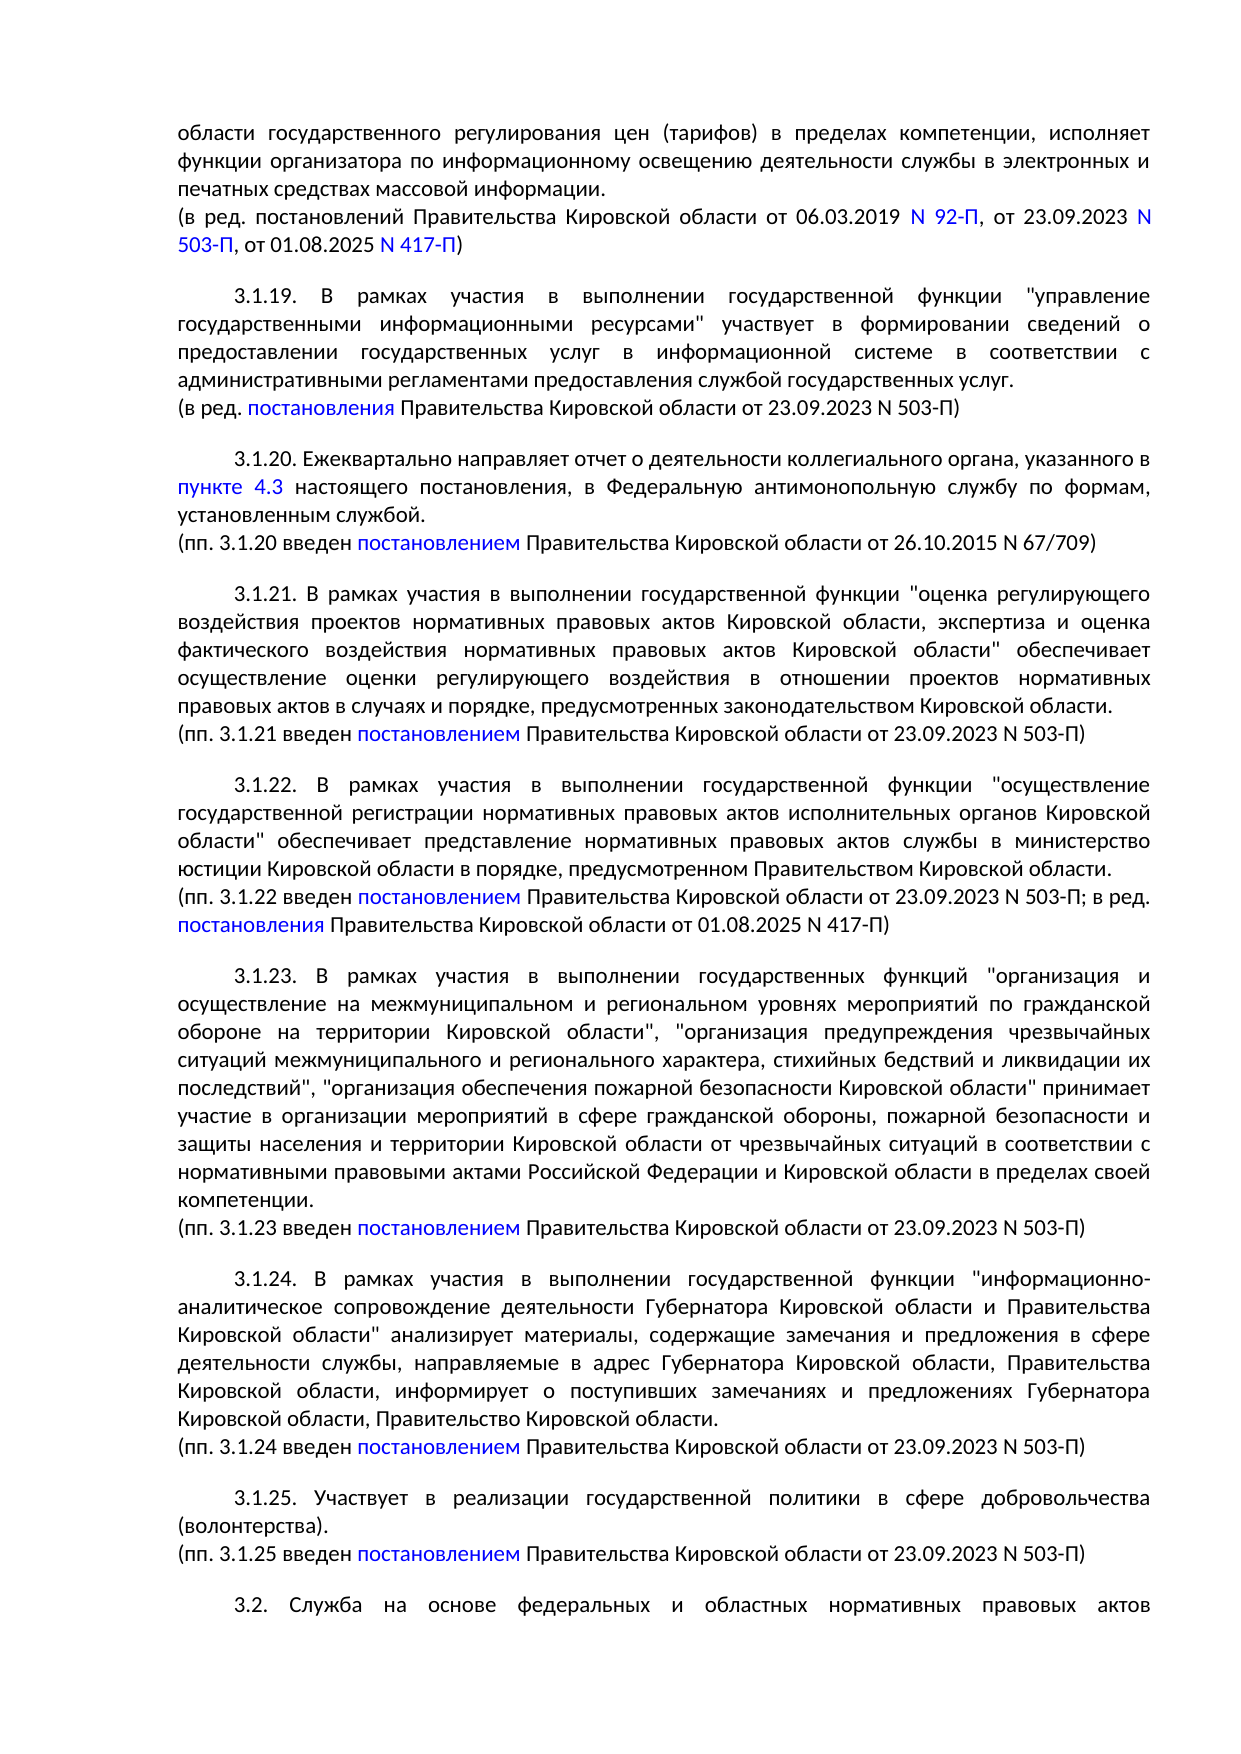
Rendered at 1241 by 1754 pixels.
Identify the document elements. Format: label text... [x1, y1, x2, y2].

text (в ред. постановлений Правительства Кировской области от 06.03.2019 N 92-П, от 23.09.2023 N 503-П, от 01.08.2025 N 417-П) [177, 202, 1152, 258]
text 3.1.20. Ежеквартально направляет отчет о деятельности коллегиального органа, указанного в пункте 4.3 настоящего постановления, в Федеральную антимонопольную службу по формам, установленным службой. [177, 444, 1152, 528]
text 3.1.25. Участвует в реализации государственной политики в сфере добровольчества (волонтерства). [177, 1483, 1152, 1539]
text (пп. 3.1.22 введен постановлением Правительства Кировской области от 23.09.2023 N 503-П; в ред. постановления Правительства Кировской области от 01.08.2025 N 417-П) [177, 882, 1152, 938]
text (пп. 3.1.25 введен постановлением Правительства Кировской области от 23.09.2023 N 503-П) [177, 1539, 1152, 1567]
text (пп. 3.1.20 введен постановлением Правительства Кировской области от 26.10.2015 N 67/709) [177, 528, 1152, 556]
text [177, 1590, 1152, 1618]
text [177, 118, 1152, 202]
text (пп. 3.1.21 введен постановлением Правительства Кировской области от 23.09.2023 N 503-П) [177, 719, 1152, 747]
text (в ред. постановления Правительства Кировской области от 23.09.2023 N 503-П) [177, 393, 1152, 421]
text 3.1.23. В рамках участия в выполнении государственных функций "организация и осуществление на межмуниципальном и региональном уровнях мероприятий по гражданской обороне на территории Кировской области", "организация предупреждения чрезвычайных ситуаций межмуниципального и регионального характера, стихийных бедствий и ликвидации их последствий", "организация обеспечения пожарной безопасности Кировской области" принимает участие в организации мероприятий в сфере гражданской обороны, пожарной безопасности и защиты населения и территории Кировской области от чрезвычайных ситуаций в соответствии с нормативными правовыми актами Российской Федерации и Кировской области в пределах своей компетенции. [177, 961, 1152, 1213]
text (пп. 3.1.24 введен постановлением Правительства Кировской области от 23.09.2023 N 503-П) [177, 1432, 1152, 1461]
text (пп. 3.1.23 введен постановлением Правительства Кировской области от 23.09.2023 N 503-П) [177, 1213, 1152, 1241]
text 3.1.24. В рамках участия в выполнении государственной функции "информационно-аналитическое сопровождение деятельности Губернатора Кировской области и Правительства Кировской области" анализирует материалы, содержащие замечания и предложения в сфере деятельности службы, направляемые в адрес Губернатора Кировской области, Правительства Кировской области, информирует о поступивших замечаниях и предложениях Губернатора Кировской области, Правительство Кировской области. [177, 1264, 1152, 1432]
text 3.1.21. В рамках участия в выполнении государственной функции "оценка регулирующего воздействия проектов нормативных правовых актов Кировской области, экспертиза и оценка фактического воздействия нормативных правовых актов Кировской области" обеспечивает осуществление оценки регулирующего воздействия в отношении проектов нормативных правовых актов в случаях и порядке, предусмотренных законодательством Кировской области. [177, 579, 1152, 719]
text 3.1.22. В рамках участия в выполнении государственной функции "осуществление государственной регистрации нормативных правовых актов исполнительных органов Кировской области" обеспечивает представление нормативных правовых актов службы в министерство юстиции Кировской области в порядке, предусмотренном Правительством Кировской области. [177, 770, 1152, 882]
text 3.1.19. В рамках участия в выполнении государственной функции "управление государственными информационными ресурсами" участвует в формировании сведений о предоставлении государственных услуг в информационной системе в соответствии с административными регламентами предоставления службой государственных услуг. [177, 281, 1152, 393]
